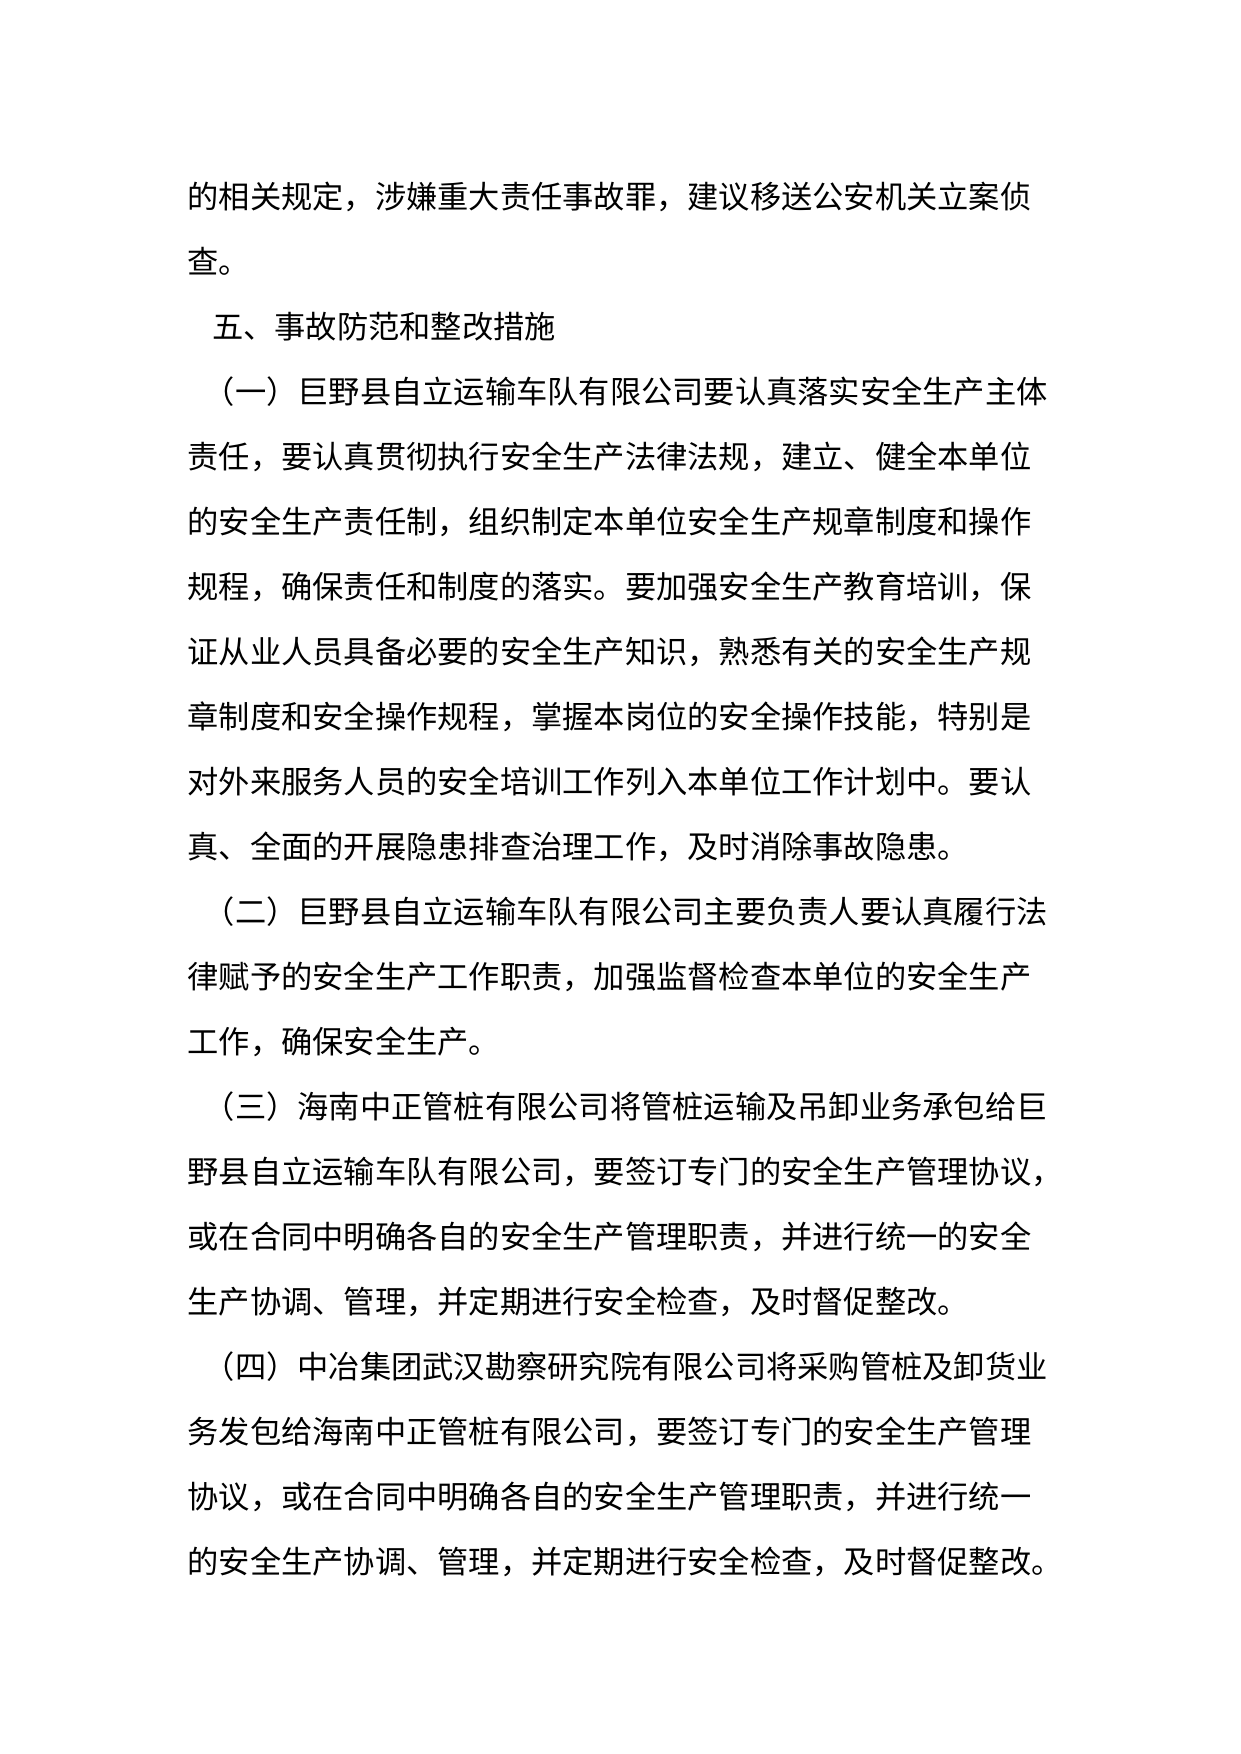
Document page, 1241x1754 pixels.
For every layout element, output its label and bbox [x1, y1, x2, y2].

text [187, 162, 1053, 1592]
